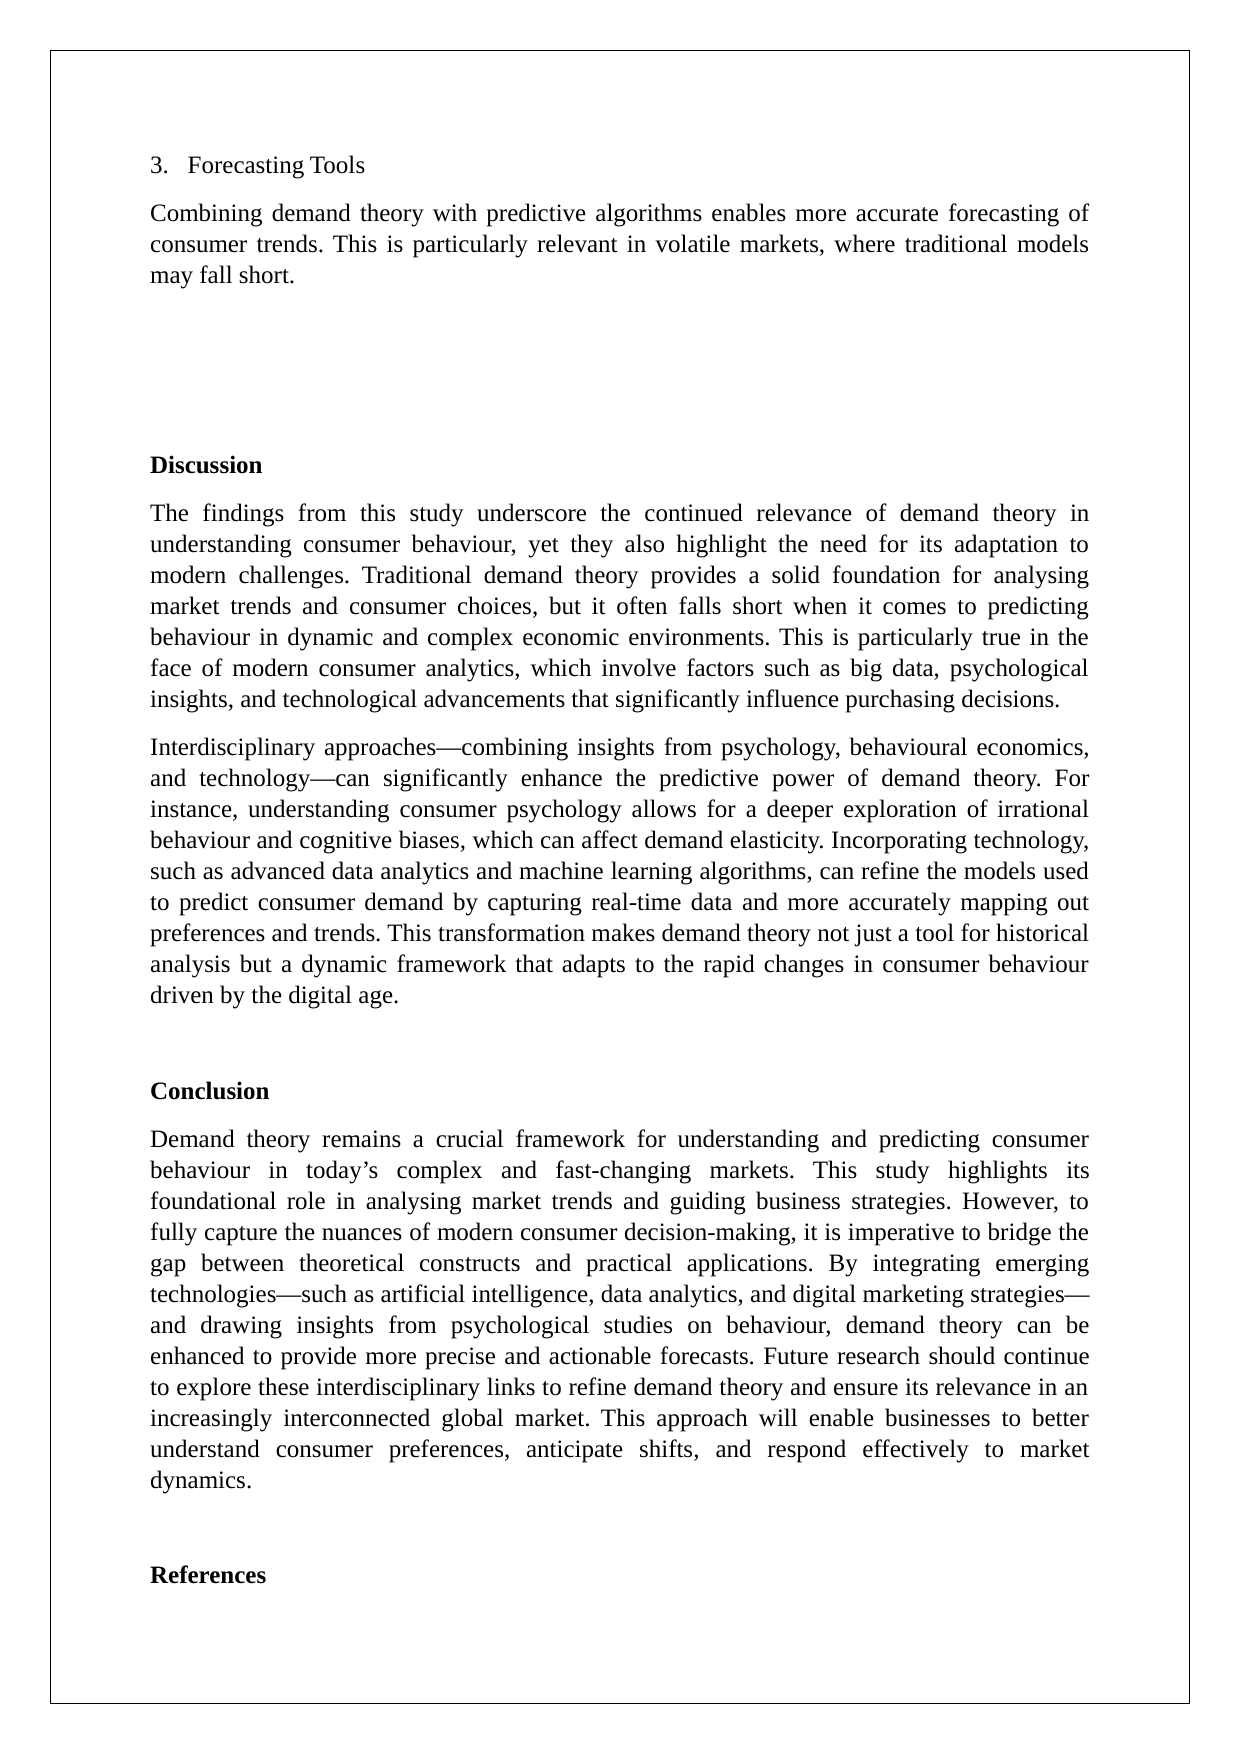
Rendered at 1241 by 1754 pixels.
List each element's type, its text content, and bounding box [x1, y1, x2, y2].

list Forecasting Tools [150, 150, 1090, 179]
text Discussion [150, 451, 1090, 479]
text Demand theory remains a crucial framework for understanding and predicting consumer behaviour in today’s complex and fast-changing markets. This study highlights its foundational role in analysing market trends and guiding business strategies. However, to fully capture the nuances of modern consumer decision-making, it is imperative to bridge the gap between theoretical constructs and practical applications. By integrating emerging technologies—such as artificial intelligence, data analytics, and digital marketing strategies—and drawing insights from psychological studies on behaviour, demand theory can be enhanced to provide more precise and actionable forecasts. Future research should continue to explore these interdisciplinary links to refine demand theory and ensure its relevance in an increasingly interconnected global market. This approach will enable businesses to better understand consumer preferences, anticipate shifts, and respond effectively to market dynamics. [150, 1124, 1090, 1494]
text The findings from this study underscore the continued relevance of demand theory in understanding consumer behaviour, yet they also highlight the need for its adaptation to modern challenges. Traditional demand theory provides a solid foundation for analysing market trends and consumer choices, but it often falls short when it comes to predicting behaviour in dynamic and complex economic environments. This is particularly true in the face of modern consumer analytics, which involve factors such as big data, psychological insights, and technological advancements that significantly influence purchasing decisions. [150, 498, 1090, 713]
text Interdisciplinary approaches—combining insights from psychology, behavioural economics, and technology—can significantly enhance the predictive power of demand theory. For instance, understanding consumer psychology allows for a deeper exploration of irrational behaviour and cognitive biases, which can affect demand elasticity. Incorporating technology, such as advanced data analytics and machine learning algorithms, can refine the models used to predict consumer demand by capturing real-time data and more accurately mapping out preferences and trends. This transformation makes demand theory not just a tool for historical analysis but a dynamic framework that adapts to the rapid changes in consumer behaviour driven by the digital age. [150, 732, 1090, 1009]
text Combining demand theory with predictive algorithms enables more accurate forecasting of consumer trends. This is particularly relevant in volatile markets, where traditional models may fall short. [150, 198, 1090, 288]
text References [150, 1561, 1090, 1589]
text Conclusion [150, 1076, 1090, 1105]
